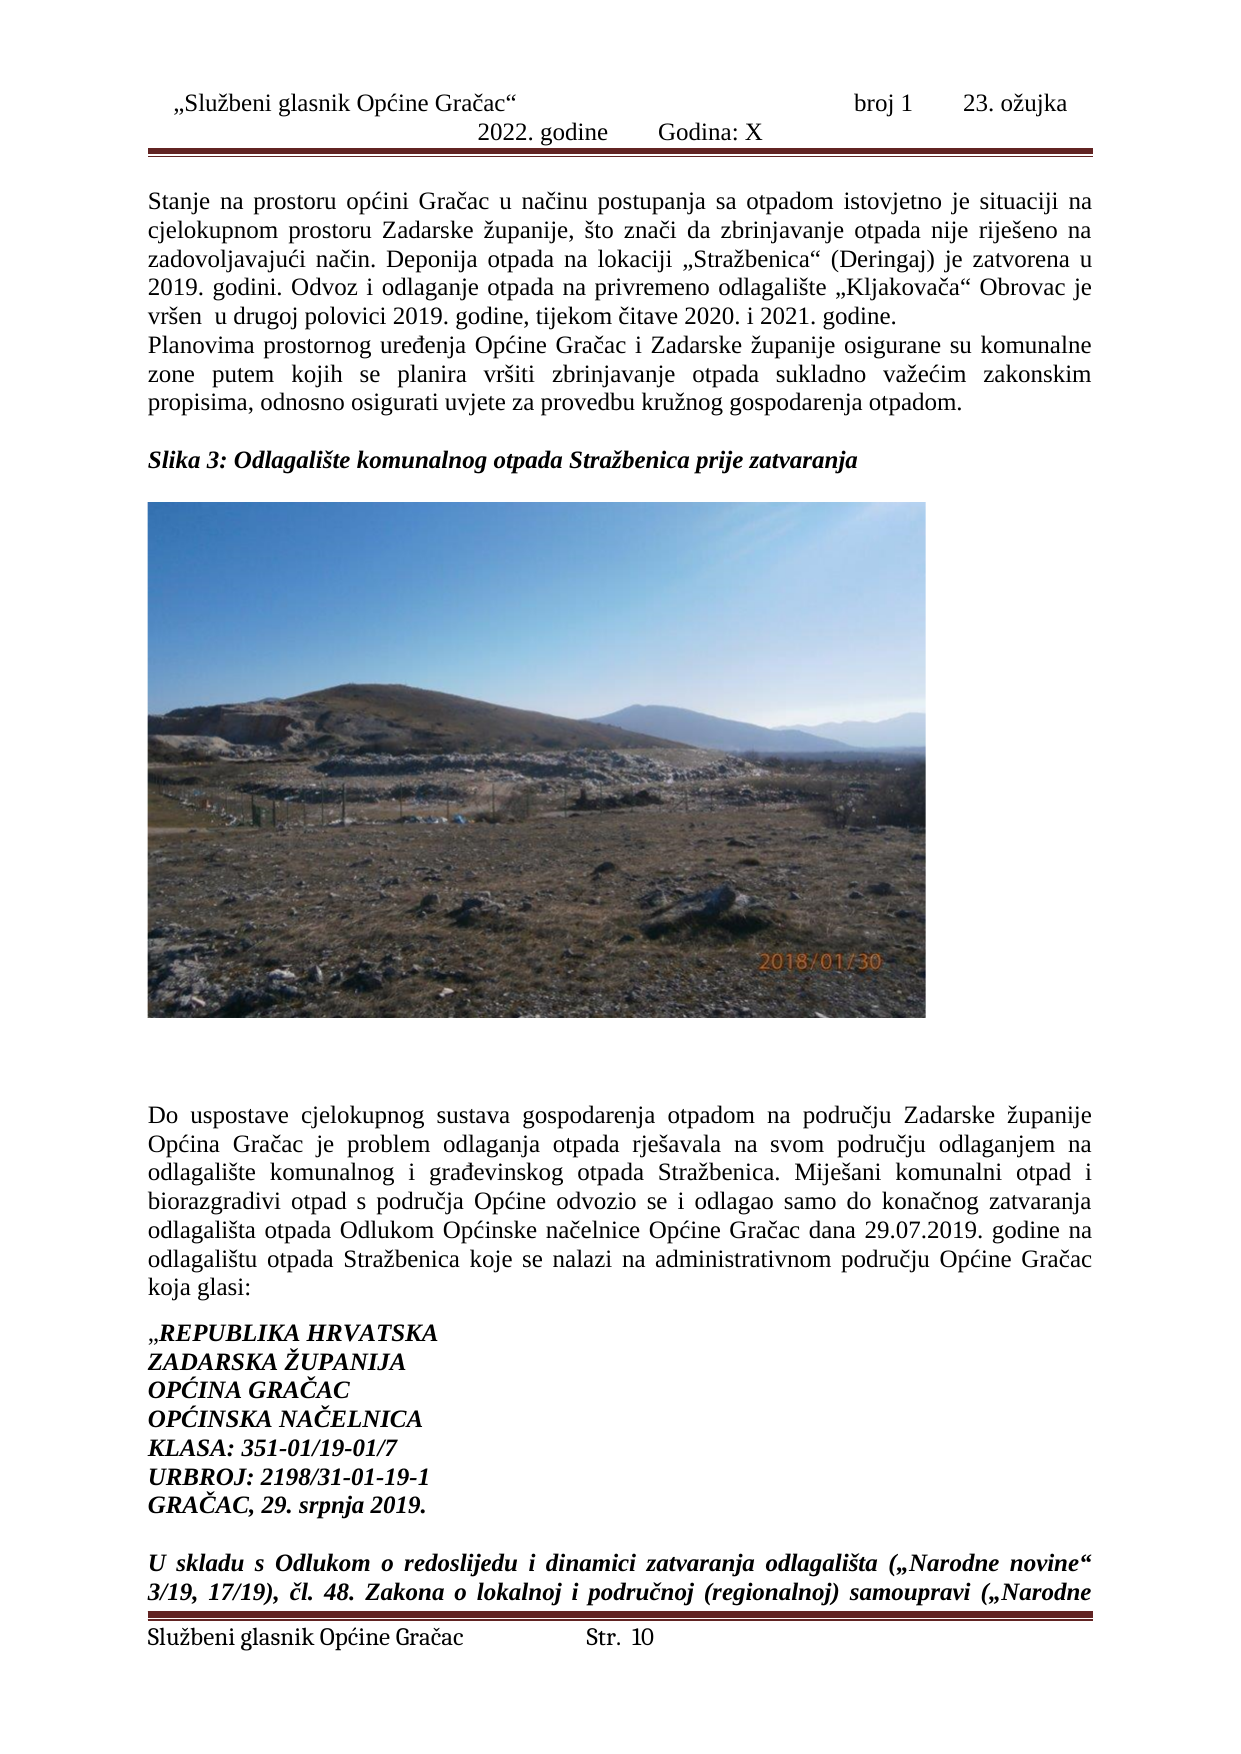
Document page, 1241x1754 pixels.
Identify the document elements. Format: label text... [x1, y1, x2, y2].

text Planovima prostornog uređenja Općine Gračac i Zadarske županije osigurane su komunalne zone putem kojih se planira vršiti zbrinjavanje otpada sukladno važećim zakonskim propisima, odnosno osigurati uvjete za provedbu kružnog gospodarenja otpadom. [148, 330, 1093, 416]
text KLASA: 351-01/19-01/7 [148, 1433, 1093, 1462]
text URBROJ: 2198/31-01-19-1 [148, 1462, 1093, 1490]
text „REPUBLIKA HRVATSKA [148, 1318, 1093, 1347]
text ZADARSKA ŽUPANIJA [148, 1347, 1093, 1375]
text OPĆINSKA NAČELNICA [148, 1404, 1093, 1433]
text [148, 1548, 1093, 1605]
text Stanje na prostoru općini Gračac u načinu postupanja sa otpadom istovjetno je situaciji na cjelokupnom prostoru Zadarske županije, što znači da zbrinjavanje otpada nije riješeno na zadovoljavajući način. Deponija otpada na lokaciji „Stražbenica“ (Deringaj) je zatvorena u 2019. godini. Odvoz i odlaganje otpada na privremeno odlagalište „Kljakovača“ Obrovac je vršen u drugoj polovici 2019. godine, tijekom čitave 2020. i 2021. godine. [148, 186, 1093, 330]
text Do uspostave cjelokupnog sustava gospodarenja otpadom na području Zadarske županije Općina Gračac je problem odlaganja otpada rješavala na svom području odlaganjem na odlagalište komunalnog i građevinskog otpada Stražbenica. Miješani komunalni otpad i biorazgradivi otpad s područja Općine odvozio se i odlagao samo do konačnog zatvaranja odlagališta otpada Odlukom Općinske načelnice Općine Gračac dana 29.07.2019. godine na odlagalištu otpada Stražbenica koje se nalazi na administrativnom području Općine Gračac koja glasi: [148, 1100, 1093, 1301]
text OPĆINA GRAČAC [148, 1375, 1093, 1404]
text GRAČAC, 29. srpnja 2019. [148, 1490, 1093, 1519]
text Slika 3: Odlagalište komunalnog otpada Stražbenica prije zatvaranja [148, 445, 1093, 474]
picture [147, 502, 926, 1018]
